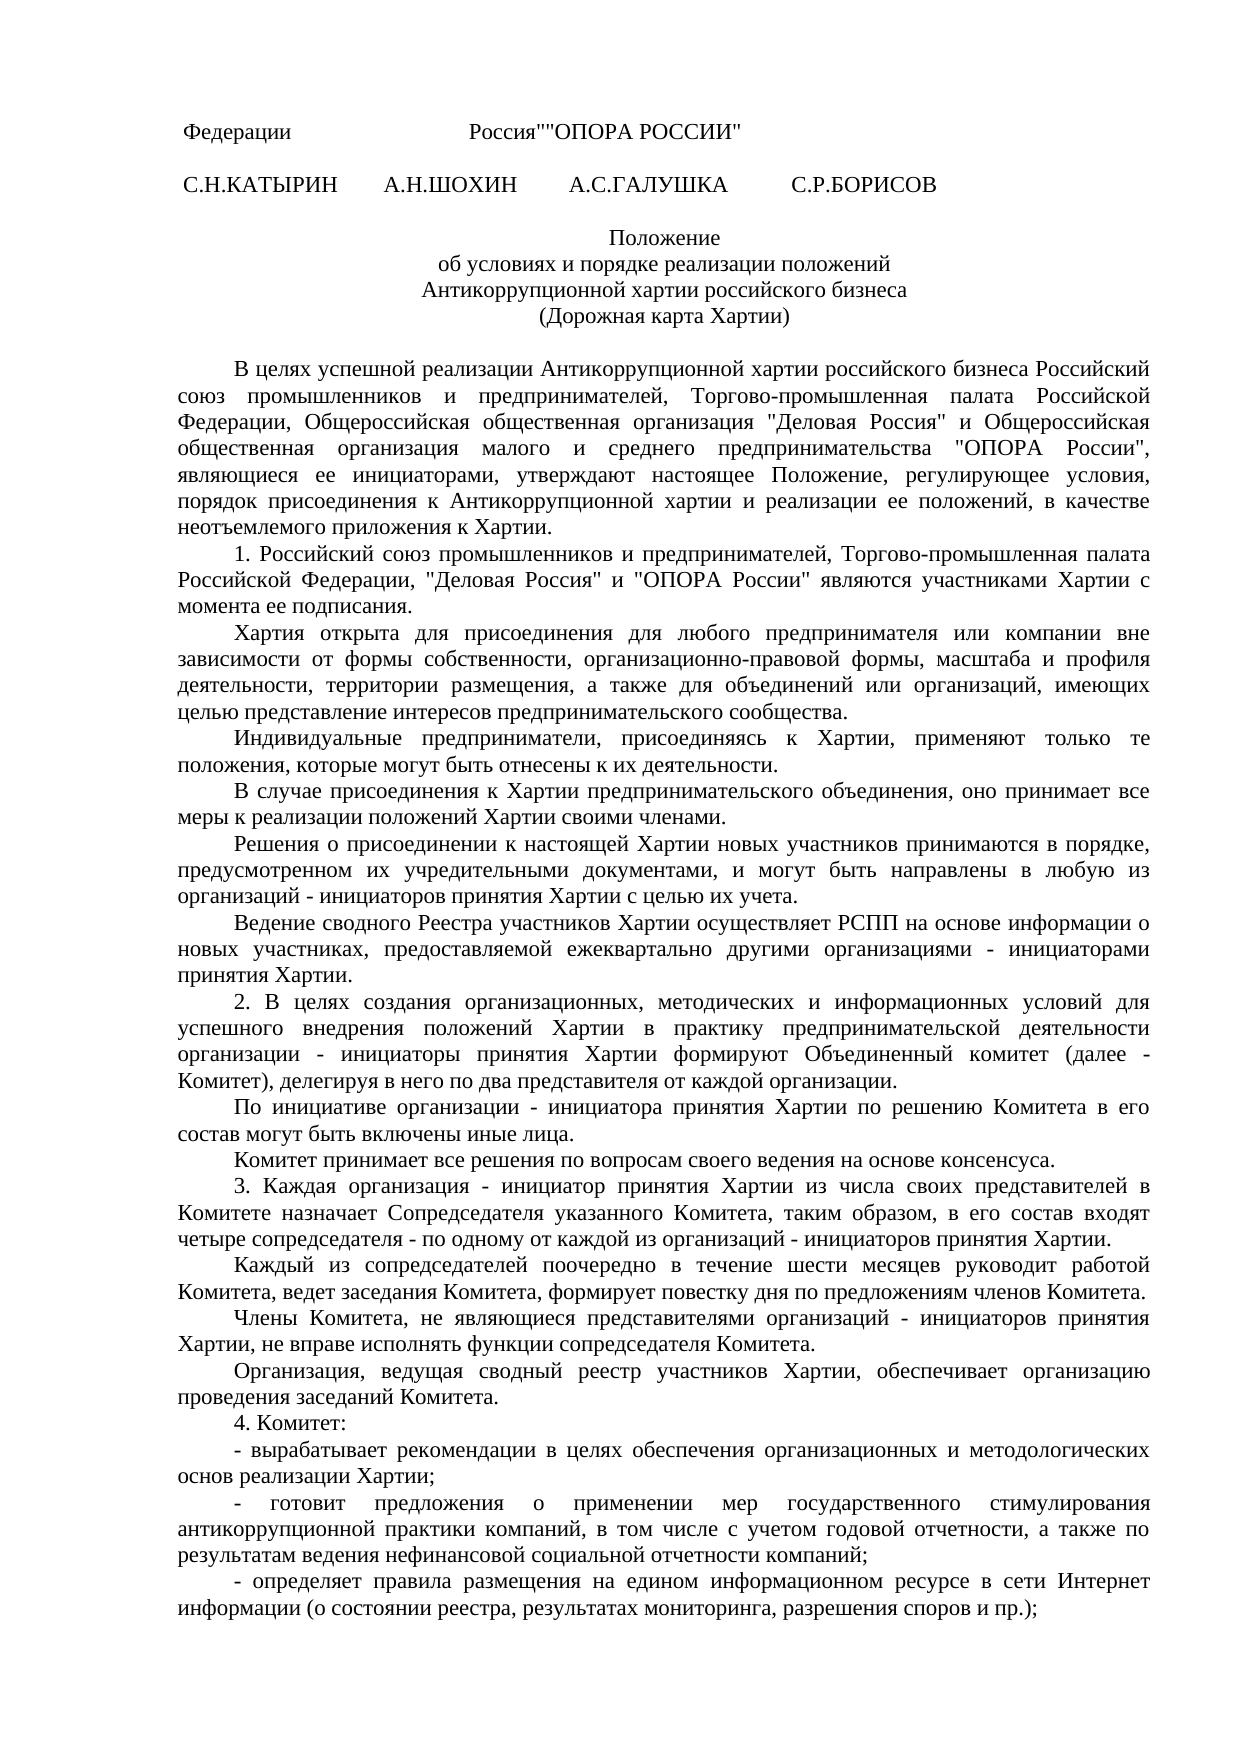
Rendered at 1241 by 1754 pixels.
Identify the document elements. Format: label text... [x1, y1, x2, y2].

text (Дорожная карта Хартии) [177, 303, 1152, 329]
text Антикоррупционной хартии российского бизнеса [177, 276, 1152, 303]
text об условиях и порядке реализации положений [177, 250, 1152, 276]
text Индивидуальные предприниматели, присоединяясь к Хартии, применяют только те положения, которые могут быть отнесены к их деятельности. [177, 724, 1152, 777]
text Хартия открыта для присоединения для любого предпринимателя или компании вне зависимости от формы собственности, организационно-правовой формы, масштаба и профиля деятельности, территории размещения, а также для объединений или организаций, имеющих целью представление интересов предпринимательского сообщества. [177, 619, 1152, 724]
text В целях успешной реализации Антикоррупционной хартии российского бизнеса Российский союз промышленников и предпринимателей, Торгово-промышленная палата Российской Федерации, Общероссийская общественная организация "Деловая Россия" и Общероссийская общественная организация малого и среднего предпринимательства "ОПОРА России", являющиеся ее инициаторами, утверждают настоящее Положение, регулирующее условия, порядок присоединения к Антикоррупционной хартии и реализации ее положений, в качестве неотъемлемого приложения к Хартии. [177, 355, 1152, 540]
text Комитет принимает все решения по вопросам своего ведения на основе консенсуса. [177, 1146, 1152, 1172]
text По инициативе организации - инициатора принятия Хартии по решению Комитета в его состав могут быть включены иные лица. [177, 1093, 1152, 1146]
text - вырабатывает рекомендации в целях обеспечения организационных и методологических основ реализации Хартии; [177, 1436, 1152, 1488]
text В случае присоединения к Хартии предпринимательского объединения, оно принимает все меры к реализации положений Хартии своими членами. [177, 777, 1152, 830]
text 2. В целях создания организационных, методических и информационных условий для успешного внедрения положений Хартии в практику предпринимательской деятельности организации - инициаторы принятия Хартии формируют Объединенный комитет (далее - Комитет), делегируя в него по два представителя от каждой организации. [177, 988, 1152, 1093]
text Положение [177, 223, 1152, 250]
text С.Н.КАТЫРИН А.Н.ШОХИН А.С.ГАЛУШКА С.Р.БОРИСОВ [177, 171, 1152, 197]
text 3. Каждая организация - инициатор принятия Хартии из числа своих представителей в Комитете назначает Сопредседателя указанного Комитета, таким образом, в его состав входят четыре сопредседателя - по одному от каждой из организаций - инициаторов принятия Хартии. [177, 1172, 1152, 1251]
text Члены Комитета, не являющиеся представителями организаций - инициаторов принятия Хартии, не вправе исполнять функции сопредседателя Комитета. [177, 1304, 1152, 1357]
text - определяет правила размещения на едином информационном ресурсе в сети Интернет информации (о состоянии реестра, результатах мониторинга, разрешения споров и пр.); [177, 1568, 1152, 1620]
text Федерации Россия""ОПОРА РОССИИ" [177, 118, 1152, 144]
text Решения о присоединении к настоящей Хартии новых участников принимаются в порядке, предусмотренном их учредительными документами, и могут быть направлены в любую из организаций - инициаторов принятия Хартии с целью их учета. [177, 830, 1152, 909]
text Ведение сводного Реестра участников Хартии осуществляет РСПП на основе информации о новых участниках, предоставляемой ежеквартально другими организациями - инициаторами принятия Хартии. [177, 909, 1152, 988]
text - готовит предложения о применении мер государственного стимулирования антикоррупционной практики компаний, в том числе с учетом годовой отчетности, а также по результатам ведения нефинансовой социальной отчетности компаний; [177, 1488, 1152, 1568]
text Организация, ведущая сводный реестр участников Хартии, обеспечивает организацию проведения заседаний Комитета. [177, 1357, 1152, 1409]
text 4. Комитет: [177, 1409, 1152, 1436]
text Каждый из сопредседателей поочередно в течение шести месяцев руководит работой Комитета, ведет заседания Комитета, формирует повестку дня по предложениям членов Комитета. [177, 1251, 1152, 1304]
text 1. Российский союз промышленников и предпринимателей, Торгово-промышленная палата Российской Федерации, "Деловая Россия" и "ОПОРА России" являются участниками Хартии с момента ее подписания. [177, 540, 1152, 619]
